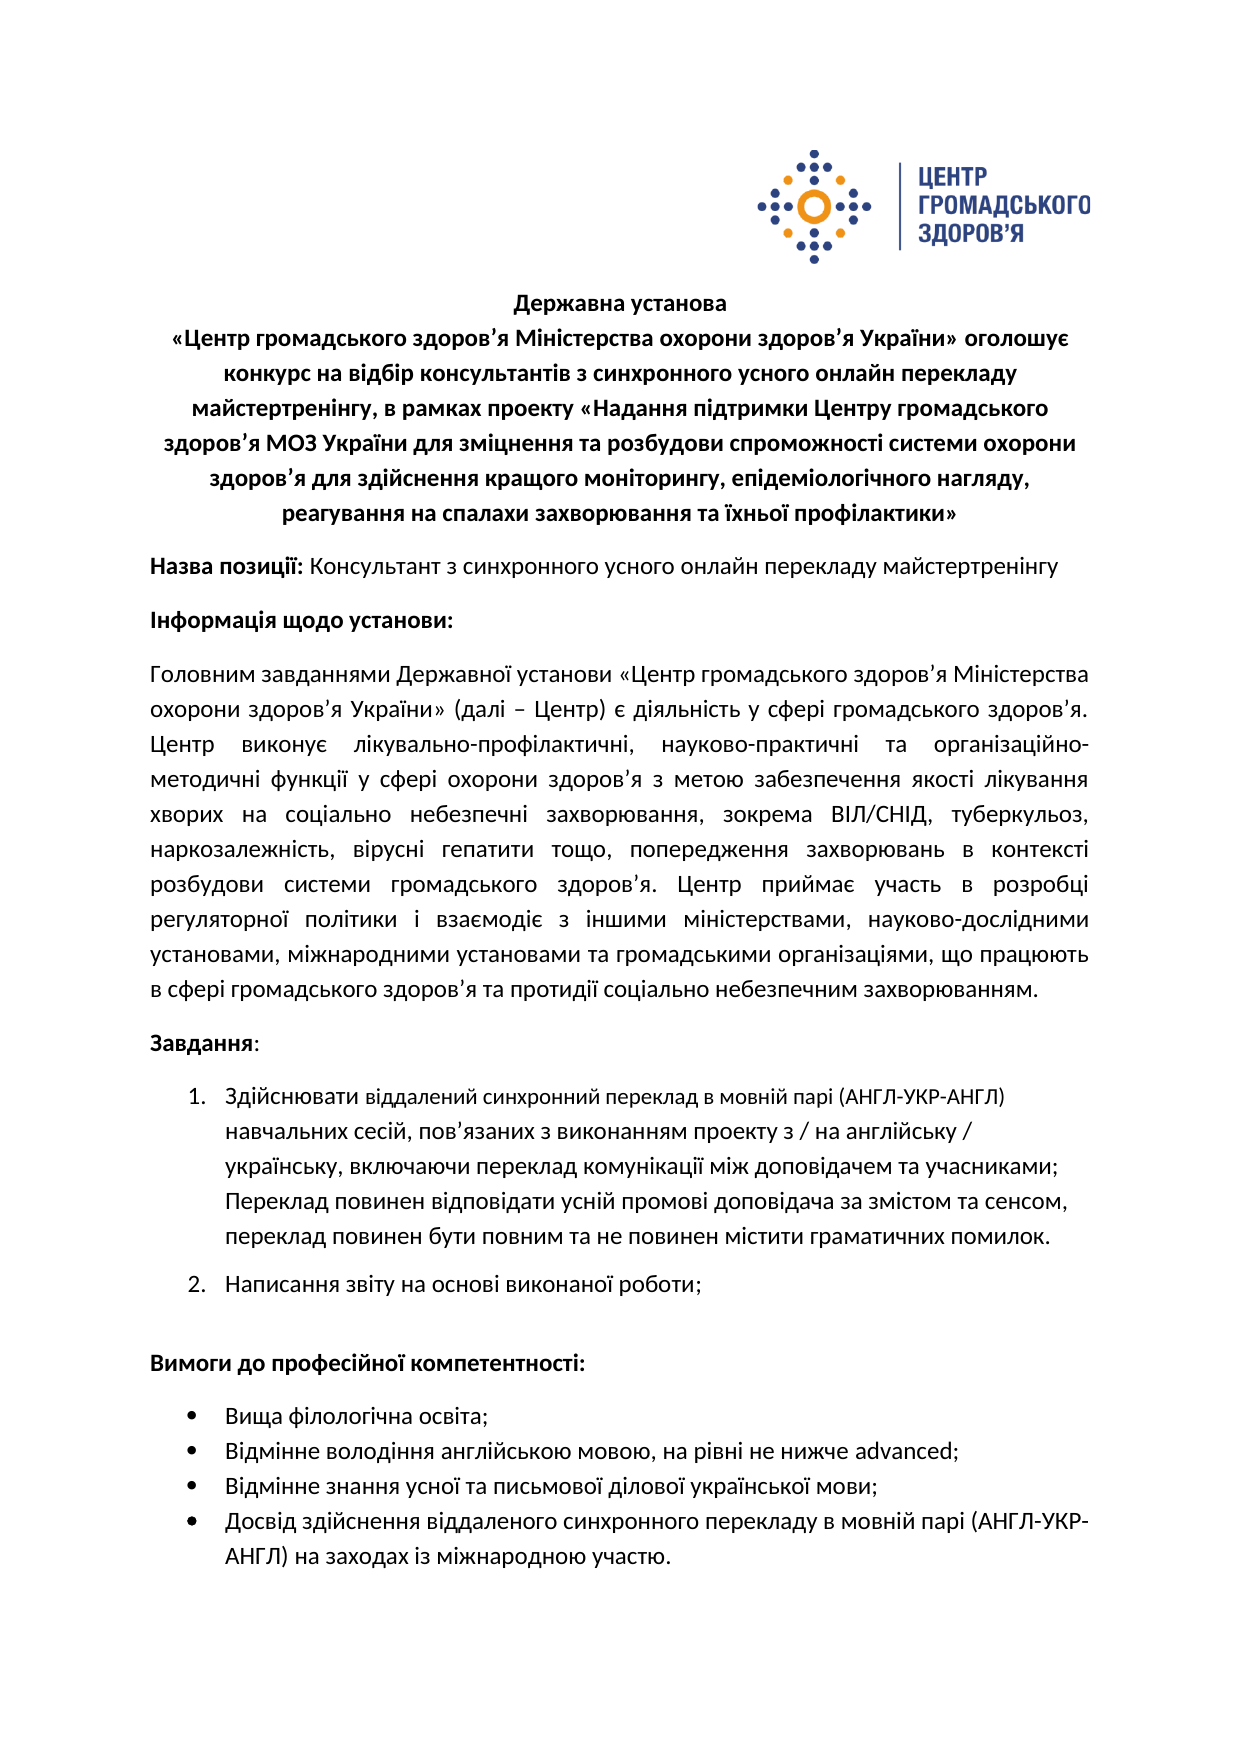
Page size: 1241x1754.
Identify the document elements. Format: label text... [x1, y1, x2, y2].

text Вимоги до професійної компетентності: [150, 1347, 1090, 1377]
picture [757, 150, 1091, 264]
text Завдання: [150, 1027, 1090, 1057]
text Головним завданнями Державної установи «Центр громадського здоров’я Міністерства охорони здоров’я України» (далі – Центр) є діяльність у сфері громадського здоров’я. Центр виконує лікувально-профілактичні, науково-практичні та організаційно-методичні функції у сфері охорони здоров’я з метою забезпечення якості лікування хворих на соціально небезпечні захворювання, зокрема ВІЛ/СНІД, туберкульоз, наркозалежність, вірусні гепатити тощо, попередження захворювань в контексті розбудови системи громадського здоров’я. Центр приймає участь в розробці регуляторної політики і взаємодіє з іншими міністерствами, науково-дослідними установами, міжнародними установами та громадськими організаціями, що працюють в сфері громадського здоров’я та протидії соціально небезпечним захворюванням. [150, 658, 1090, 1003]
list Вища філологічна освіта; [187, 1400, 1090, 1431]
list Відмінне володіння англійською мовою, на рівні не нижче advanced; [187, 1435, 1090, 1466]
text Інформація щодо установи: [150, 604, 1090, 635]
list Досвід здійснення віддаленого синхронного перекладу в мовній парі (АНГЛ-УКР- АНГЛ) на заходах із міжнародною участю. [187, 1505, 1090, 1571]
list Відмінне знання усної та письмової ділової української мови; [187, 1470, 1090, 1501]
text Назва позиції: Консультант з синхронного усного онлайн перекладу майстертренінгу [150, 550, 1090, 581]
text Державна установа «Центр громадського здоров’я Міністерства охорони здоров’я України» оголошує конкурс на відбір консультантів з синхронного усного онлайн перекладу майстертренінгу, в рамках проекту «Надання підтримки Центру громадського здоров’я МОЗ України для зміцнення та розбудови спроможності системи охорони здоров’я для здійснення кращого моніторингу, епідеміологічного нагляду, реагування на спалахи захворювання та їхньої профілактики» [150, 287, 1090, 527]
list Здійснювати віддалений синхронний переклад в мовній парі (АНГЛ-УКР-АНГЛ) навчальних сесій, пов’язаних з виконанням проекту з / на англійську / українську, включаючи переклад комунікації між доповідачем та учасниками; Переклад повинен відповідати усній промові доповідача за змістом та сенсом, переклад повинен бути повним та не повинен містити граматичних помилок. [187, 1080, 1090, 1251]
list Написання звіту на основі виконаної роботи; [187, 1268, 1090, 1298]
